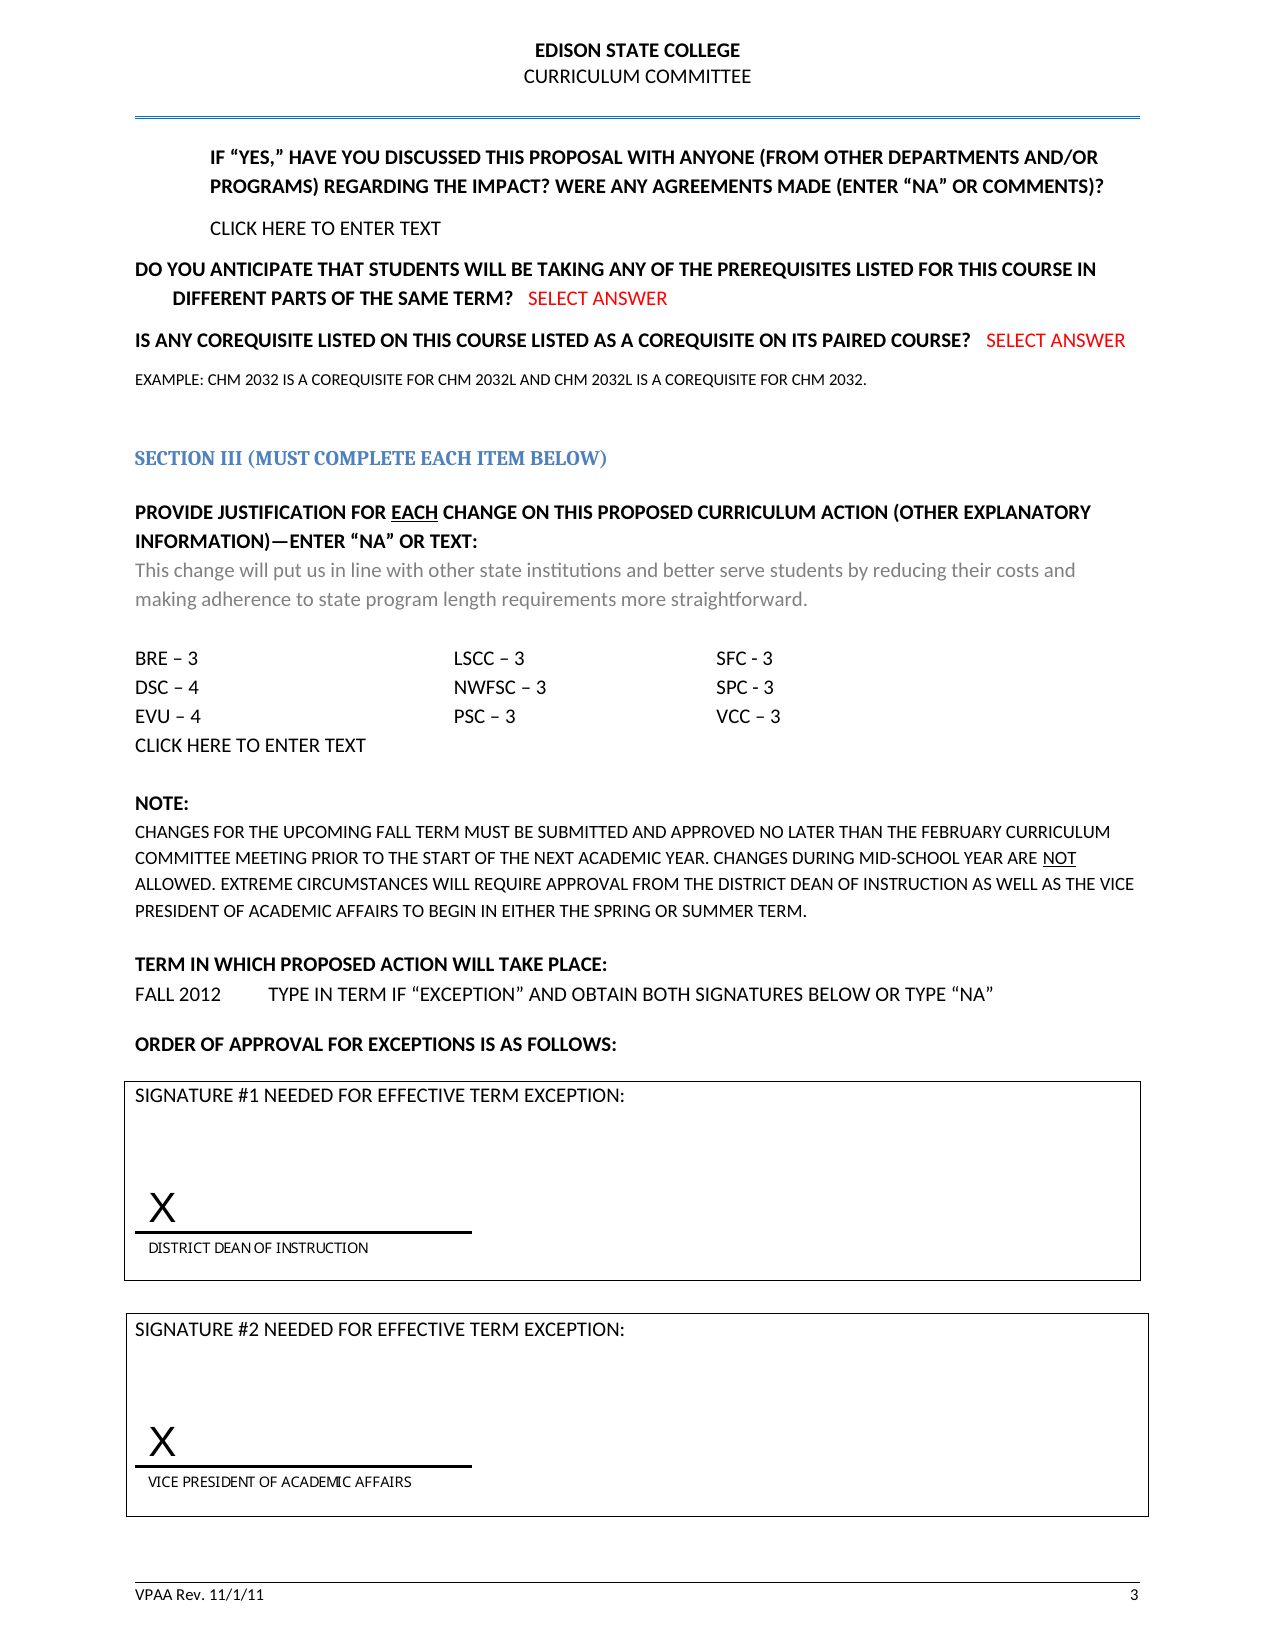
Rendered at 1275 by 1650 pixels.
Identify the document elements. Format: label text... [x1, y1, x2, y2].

text brE – 3 LSCC – 3 SFC - 3 [135, 645, 1140, 670]
text DSC – 4 NWFSC – 3 SPC - 3 [135, 674, 1140, 699]
text eXAMPLE: CHM 2032 IS A COREQUISITE FOR CHM 2032L AND CHM 2032L IS A COREQUISITE FOR CHM 2032. [135, 369, 1140, 389]
text PROVIDE JUSTIFICATION FOR EACH CHANGE ON THIS PROPOSED CURRICULUM ACTION (OTHER EXPLANATORY INFORMATION)—ENTER “na” OR TEXT: [135, 499, 1140, 553]
text IF “YES,” HAVE YOU DISCUSSED THIS PROPOSAL WITH ANYONE (FROM OTHER DEPARTMENTS AND/OR PROGRAMS) REGARDING THE IMPACT? WERE ANY AGREEMENTS MADE (ENTER “NA” OR COMMENTS)? [210, 144, 1140, 198]
text CHANGES FOR THE UPCOMING FALL TERM MUST BE SUBMITTED AND APPROVED NO LATER THAN THE FEBRUARY CURRICULUM COMMITTEE MEETING PRIOR TO THE START OF THE NEXT ACADEMIC YEAR. CHANGES DURING MID-SCHOOL YEAR ARE NOT ALLOWED. EXTREME CIRCUMSTANCES WILL REQUIRE APPROVAL FROM THE DISTRICT DEAN OF INSTRUCTION AS WELL AS THE VICE PRESIDENT OF ACADEMIC AFFAIRS TO BEGIN IN EITHER THE SPRING OR SUMMER TERM. [135, 820, 1140, 922]
text TERM IN WHICH PROPOSED ACTION WILL TAKE PLACE: [135, 952, 1140, 977]
text SIGNATURE #1 NEEDED FOR EFFECTIVE TERM EXCEPTION: [125, 1082, 1140, 1107]
subtitle SECTION III (MUST COMPLETE EACH ITEM BELOW) [135, 446, 1140, 470]
text EVU – 4 PSC – 3 VCC – 3 [135, 703, 1140, 728]
text DO YOU ANTICIPATE THAT STUDENTS WILL BE TAKING ANY OF THE PREREQUISITES LISTED FOR THIS COURSE IN DIFFERENT PARTS OF THE SAME TERM? [135, 256, 1140, 311]
text IS ANY COREQUISITE LISTED ON THIS COURSE LISTED AS A COREQUISITE ON ITS PAIRED COURSE? [135, 327, 1140, 353]
text SIGNATURE #2 NEEDED FOR EFFECTIVE TERM EXCEPTION: [127, 1314, 1148, 1342]
text NOTE: [135, 791, 1140, 816]
text This change will put us in line with other state institutions and better serve students by reducing their costs and making adherence to state program length requirements more straightforward. [135, 557, 1140, 612]
text oRDER OF APPROVAL FOR EXCEPTIONS IS AS FOLLOWS: [135, 1031, 1140, 1056]
